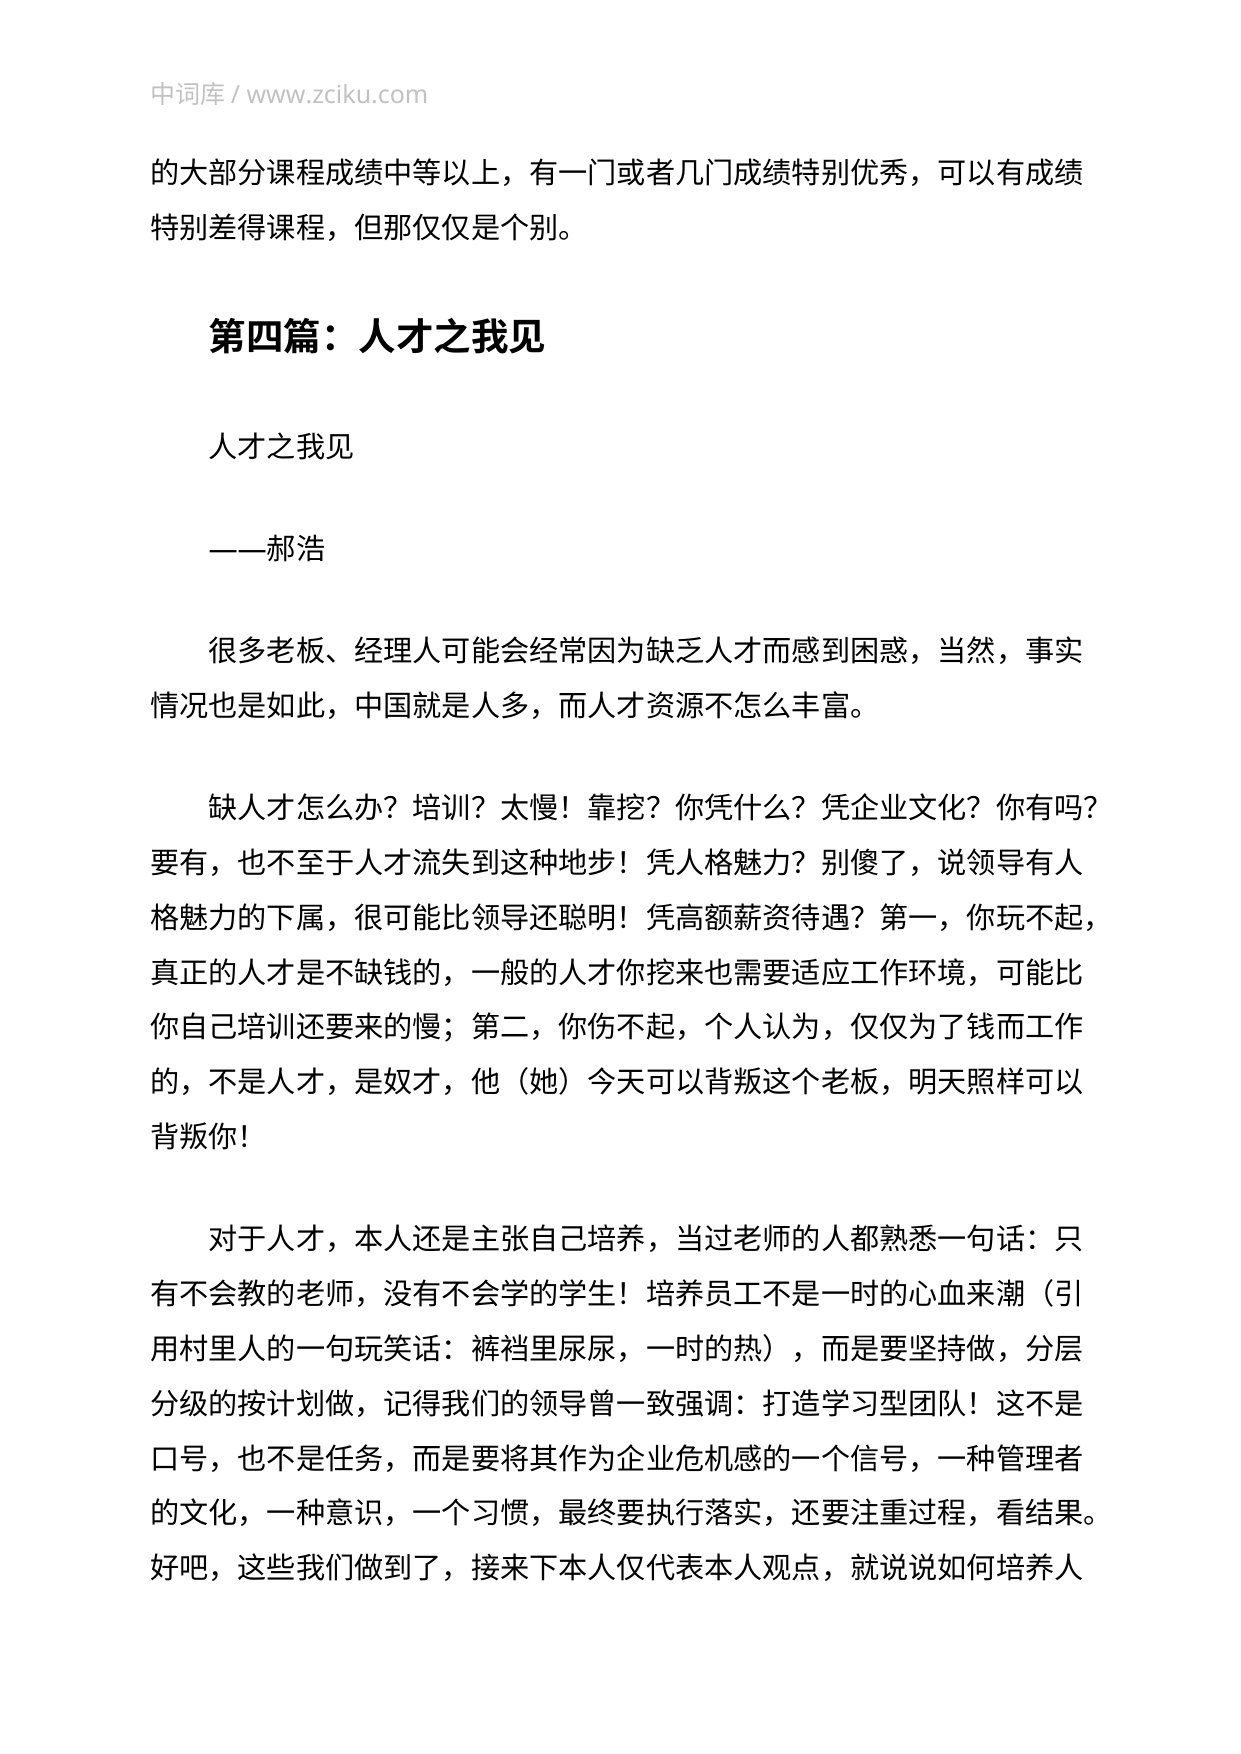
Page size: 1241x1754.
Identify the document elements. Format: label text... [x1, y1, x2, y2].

text ——郝浩 [150, 526, 1090, 568]
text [150, 1216, 1090, 1587]
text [150, 150, 1090, 247]
text 缺人才怎么办？培训？太慢！靠挖？你凭什么？凭企业文化？你有吗？要有，也不至于人才流失到这种地步！凭人格魅力？别傻了，说领导有人格魅力的下属，很可能比领导还聪明！凭高额薪资待遇？第一，你玩不起，真正的人才是不缺钱的，一般的人才你挖来也需要适应工作环境，可能比你自己培训还要来的慢；第二，你伤不起，个人认为，仅仅为了钱而工作的，不是人才，是奴才，他（她）今天可以背叛这个老板，明天照样可以背叛你！ [150, 784, 1090, 1156]
text 第四篇：人才之我见 [150, 307, 1090, 361]
text 人才之我见 [150, 424, 1090, 466]
text 很多老板、经理人可能会经常因为缺乏人才而感到困惑，当然，事实情况也是如此，中国就是人多，而人才资源不怎么丰富。 [150, 628, 1090, 725]
